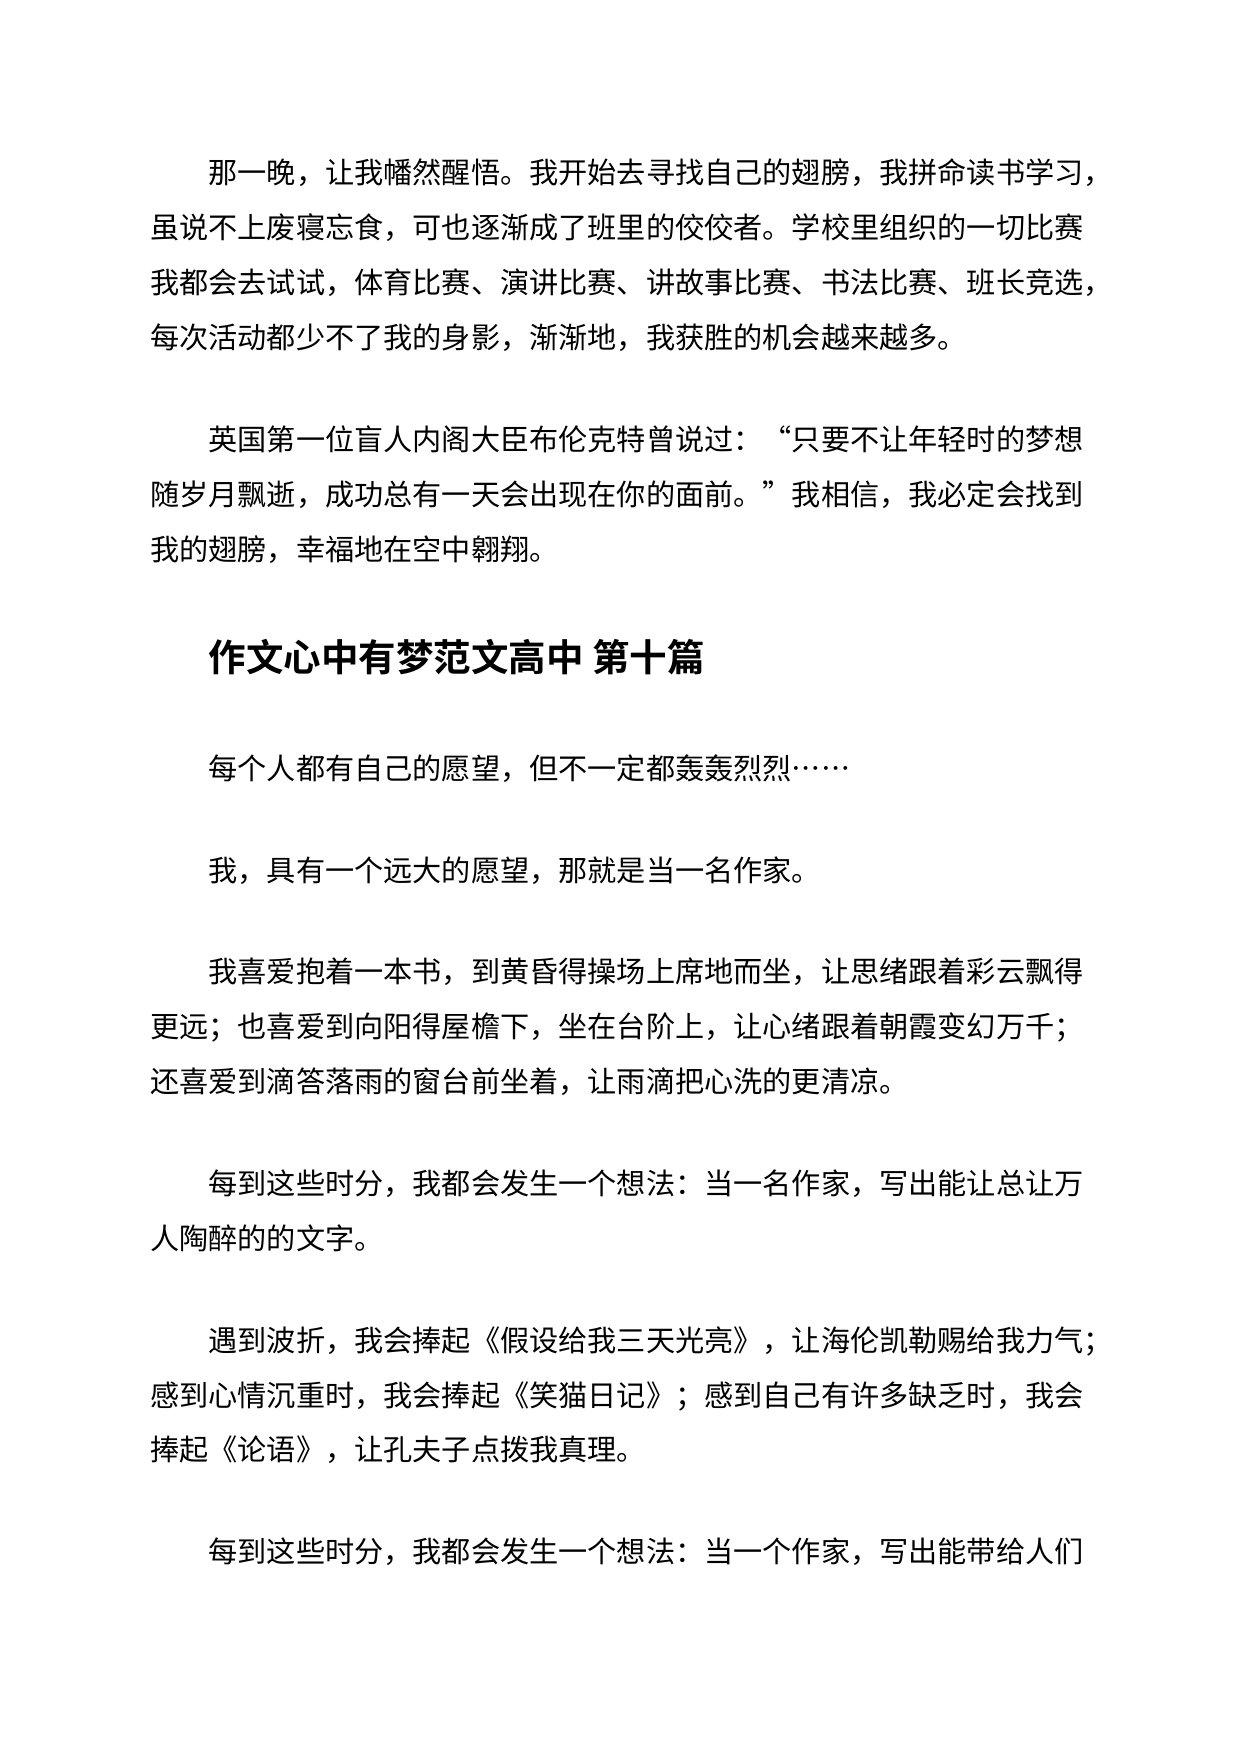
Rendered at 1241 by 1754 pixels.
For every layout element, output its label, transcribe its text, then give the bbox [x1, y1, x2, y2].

text 我喜爱抱着一本书，到黄昏得操场上席地而坐，让思绪跟着彩云飘得更远；也喜爱到向阳得屋檐下，坐在台阶上，让心绪跟着朝霞变幻万千；还喜爱到滴答落雨的窗台前坐着，让雨滴把心洗的更清凉。 [150, 949, 1090, 1101]
text 每到这些时分，我都会发生一个想法：当一名作家，写出能让总让万人陶醉的的文字。 [150, 1161, 1090, 1258]
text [150, 1529, 1090, 1571]
text 那一晚，让我幡然醒悟。我开始去寻找自己的翅膀，我拼命读书学习，虽说不上废寝忘食，可也逐渐成了班里的佼佼者。学校里组织的一切比赛我都会去试试，体育比赛、演讲比赛、讲故事比赛、书法比赛、班长竞选，每次活动都少不了我的身影，渐渐地，我获胜的机会越来越多。 [150, 150, 1090, 357]
text 作文心中有梦范文高中 第十篇 [150, 628, 1090, 682]
text 遇到波折，我会捧起《假设给我三天光亮》，让海伦凯勒赐给我力气；感到心情沉重时，我会捧起《笑猫日记》；感到自己有许多缺乏时，我会捧起《论语》，让孔夫子点拨我真理。 [150, 1317, 1090, 1469]
text 每个人都有自己的愿望，但不一定都轰轰烈烈…… [150, 745, 1090, 788]
text 我，具有一个远大的愿望，那就是当一名作家。 [150, 847, 1090, 889]
text 英国第一位盲人内阁大臣布伦克特曾说过：“只要不让年轻时的梦想随岁月飘逝，成功总有一天会出现在你的面前。”我相信，我必定会找到我的翅膀，幸福地在空中翱翔。 [150, 416, 1090, 568]
